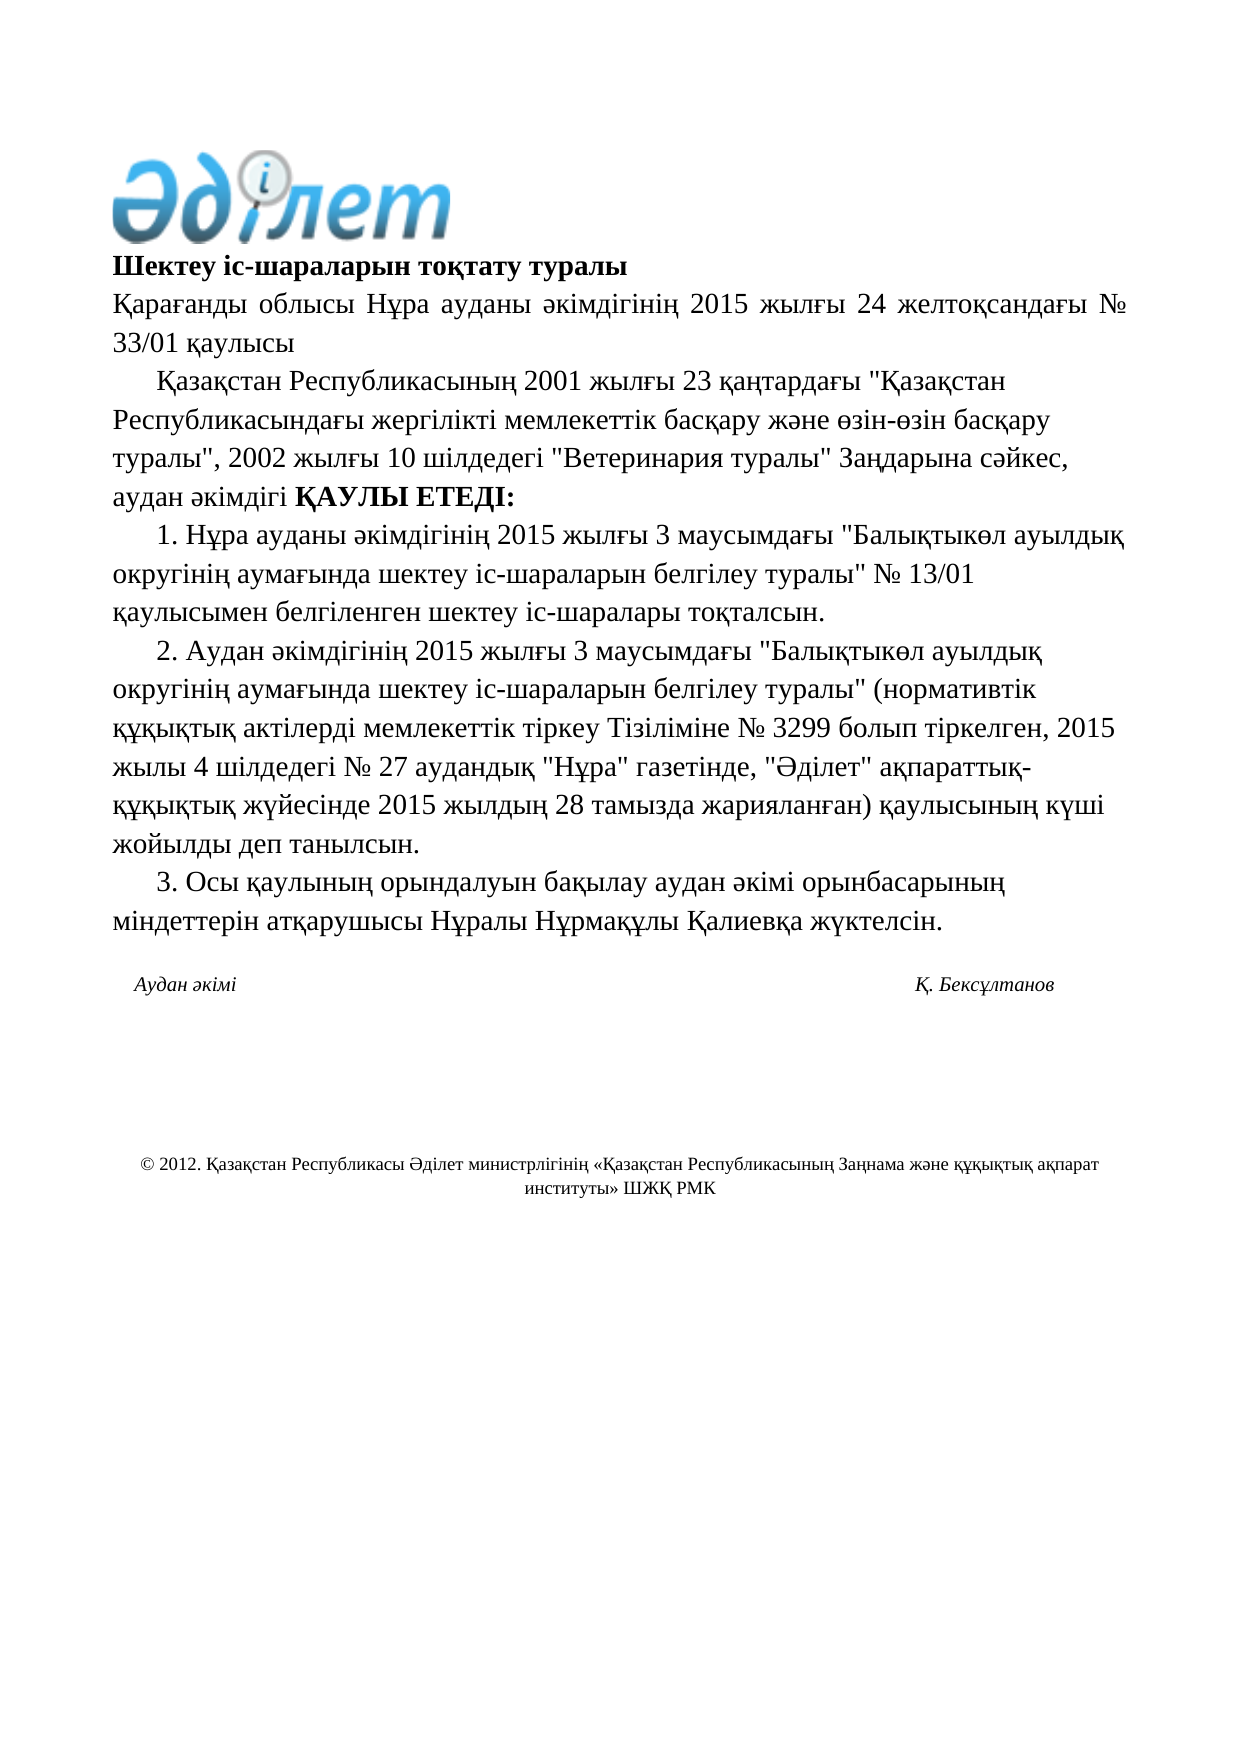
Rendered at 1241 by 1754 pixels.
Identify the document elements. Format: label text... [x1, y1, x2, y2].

table_header Қ. Бексұлтанов [913, 970, 1240, 1001]
table_header Аудан әкімі [101, 970, 913, 1001]
text Шектеу іс-шараларын тоқтату туралы [112, 248, 1128, 281]
picture [112, 150, 451, 244]
text Қарағанды облысы Нұра ауданы әкімдігінің 2015 жылғы 24 желтоқсандағы № 33/01 қаулысы [112, 286, 1128, 358]
text Қазақстан Республикасының 2001 жылғы 23 қаңтардағы "Қазақстан Республикасындағы жергілікті мемлекеттік басқару және өзін-өзін басқару туралы", 2002 жылғы 10 шілдедегі "Ветеринария туралы" Заңдарына сәйкес, аудан әкімдігі ҚАУЛЫ ЕТЕДІ: 1. Нұра ауданы әкімдігінің 2015 жылғы 3 маусымдағы "Балықтыкөл ауылдық округінің аумағында шектеу іс-шараларын белгілеу туралы" № 13/01 қаулысымен белгіленген шектеу іс-шаралары тоқталсын. 2. Аудан әкімдігінің 2015 жылғы 3 маусымдағы "Балықтыкөл ауылдық округінің аумағында шектеу іс-шараларын белгілеу туралы" (нормативтік құқықтық актілерді мемлекеттік тіркеу Тізіліміне № 3299 болып тіркелген, 2015 жылы 4 шілдедегі № 27 аудандық "Нұра" газетінде, "Әділет" ақпараттық-құқықтық жүйесінде 2015 жылдың 28 тамызда жарияланған) қаулысының күші жойылды деп танылсын. 3. Осы қаулының орындалуын бақылау аудан әкімі орынбасарының міндеттерін атқарушысы Нұралы Нұрмақұлы Қалиевқа жүктелсін. [112, 363, 1128, 967]
text © 2012. Қазақстан Республикасы Әділет министрлігінің «Қазақстан Республикасының Заңнама және құқықтық ақпарат институты» ШЖҚ РМК [112, 1152, 1128, 1199]
